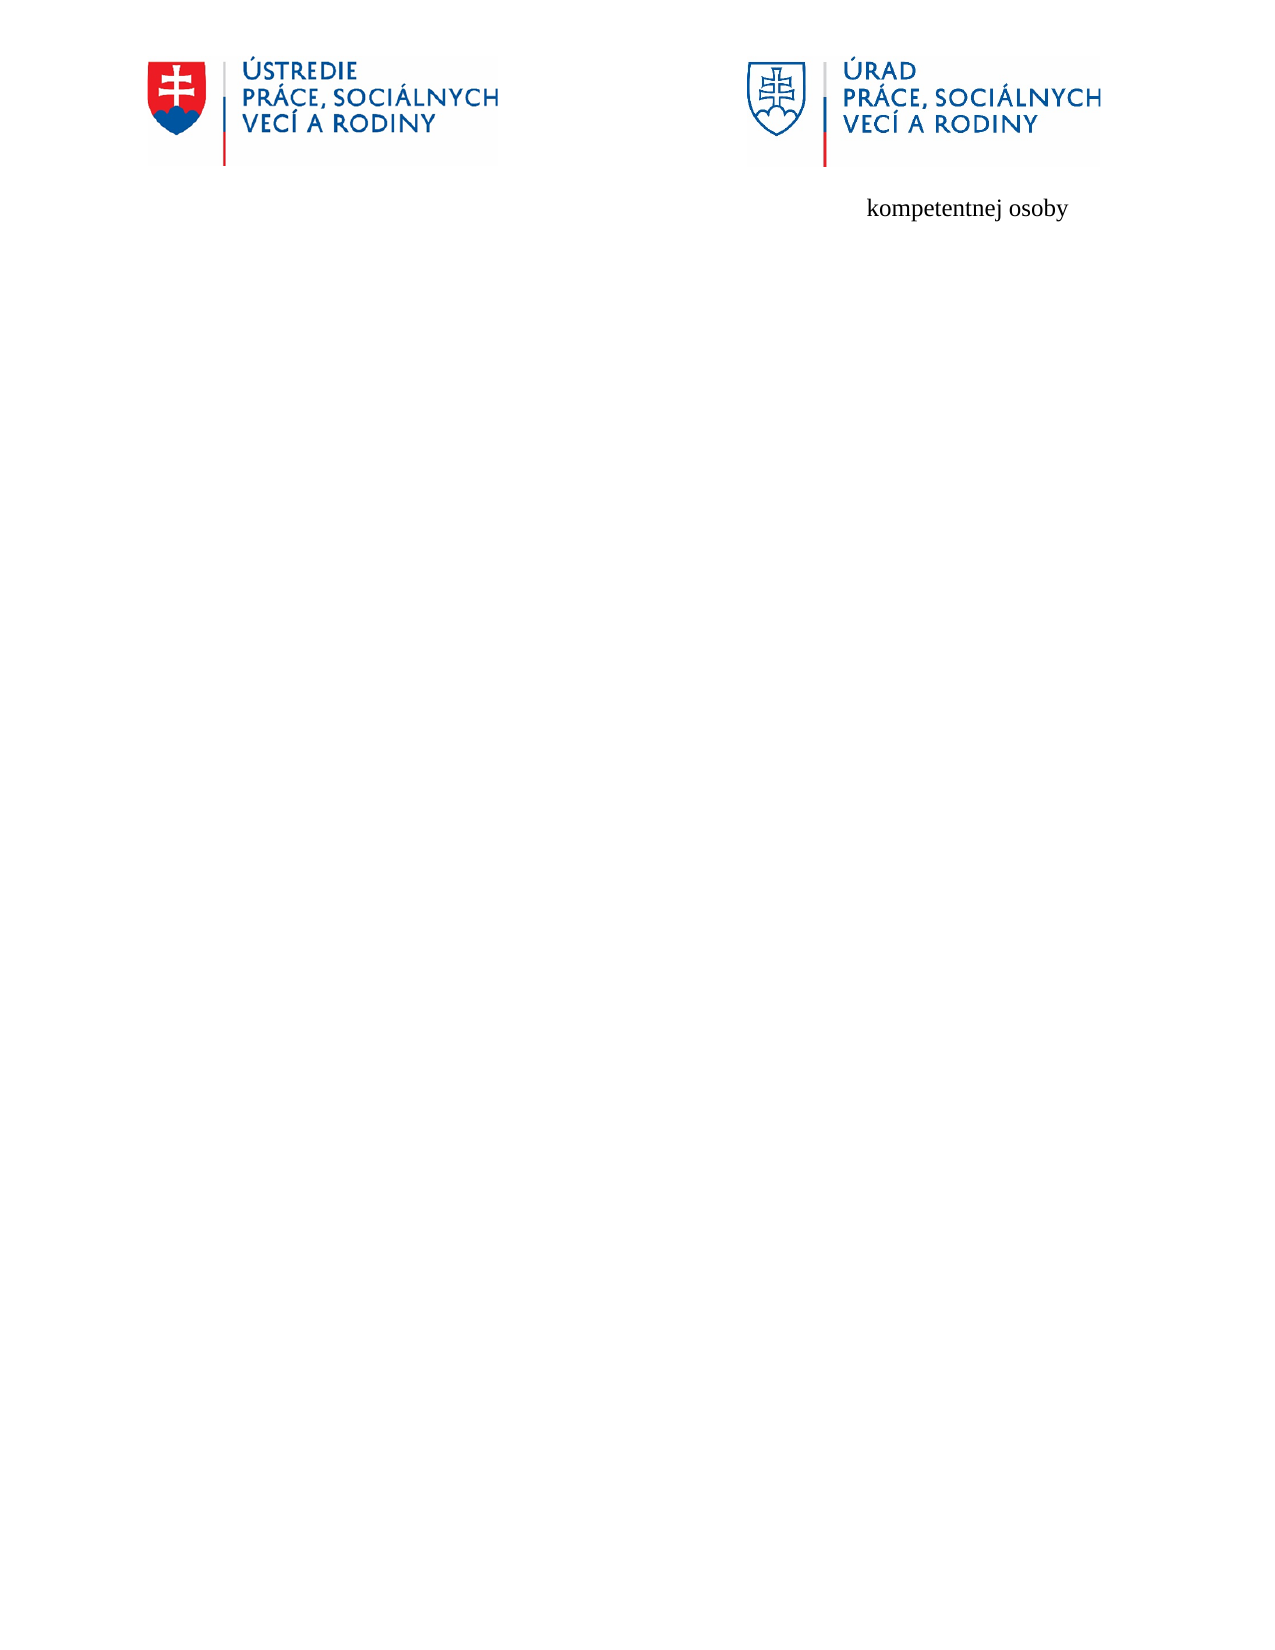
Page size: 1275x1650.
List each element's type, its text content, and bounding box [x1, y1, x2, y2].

picture [747, 56, 1101, 167]
text kompetentnej osoby [148, 193, 1127, 222]
picture [147, 56, 498, 166]
